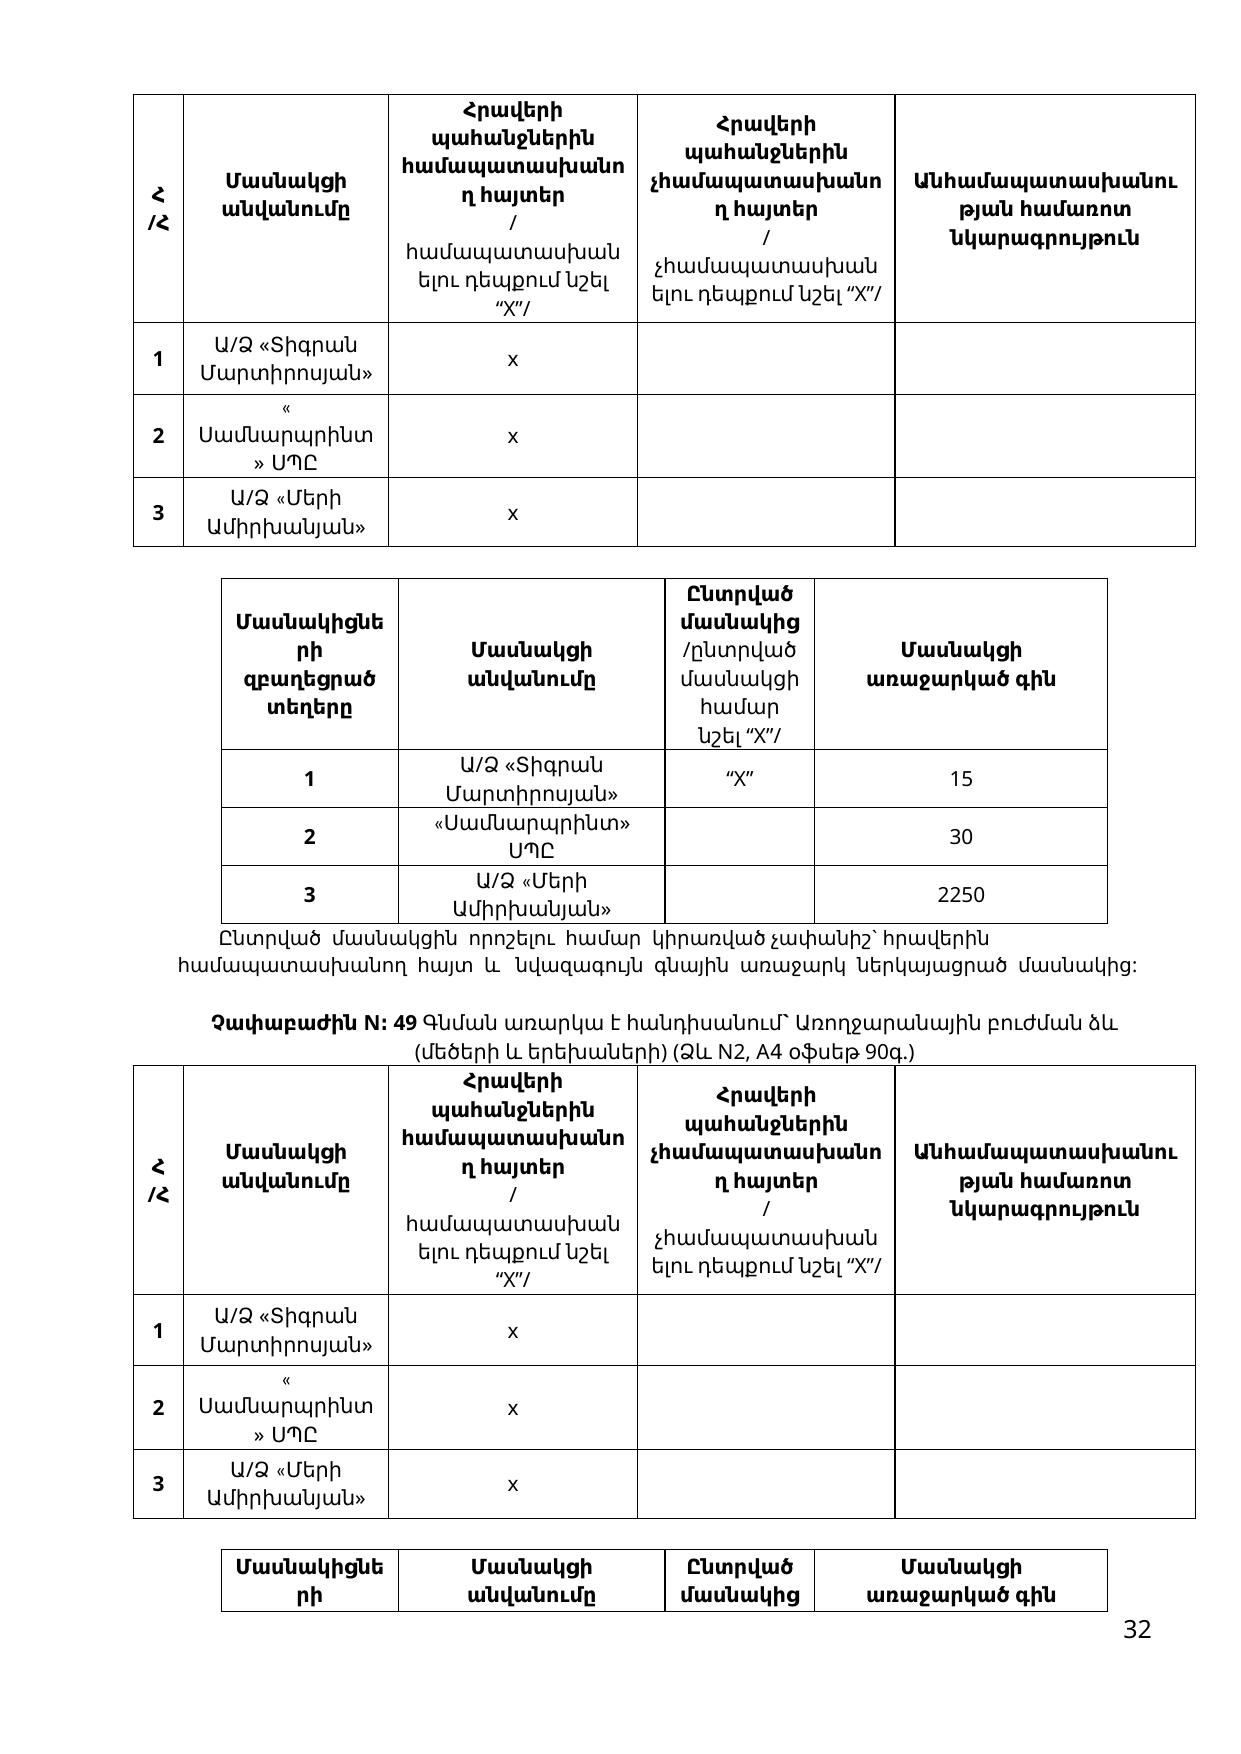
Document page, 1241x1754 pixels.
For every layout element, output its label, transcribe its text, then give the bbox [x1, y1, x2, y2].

table_cell Ա/Ձ «Մերի Ամիրխանյան» [184, 478, 388, 546]
table_cell x [389, 395, 637, 477]
table_header Մասնակցի առաջարկած գին [815, 579, 1107, 749]
table_header Հ/Հ [134, 1066, 183, 1294]
table_cell 3 [222, 866, 398, 923]
table_cell 15 [815, 750, 1107, 807]
table_header Հրավերի պահանջներին համապատասխանող հայտեր /համապատասխանելու դեպքում նշել “X”/ [389, 95, 637, 322]
table_cell [638, 1450, 894, 1518]
table_cell [638, 1366, 894, 1448]
table_cell [666, 808, 814, 865]
table_header Մասնակցի անվանումը [399, 1550, 664, 1611]
table_cell “X” [666, 750, 814, 807]
table_cell [896, 1366, 1195, 1448]
table_header Հրավերի պահանջներին չհամապատասխանող հայտեր /չհամապատասխանելու դեպքում նշել “X”/ [638, 1066, 894, 1294]
table_cell [896, 395, 1195, 477]
table_cell [896, 478, 1195, 546]
table_header Հրավերի պահանջներին համապատասխանող հայտեր /համապատասխանելու դեպքում նշել “X”/ [389, 1066, 637, 1294]
table_cell x [389, 1295, 637, 1365]
table_cell Ա/Ձ «Տիգրան Մարտիրոսյան» [184, 323, 388, 393]
table_header Ընտրված մասնակից /ընտրված մասնակցի համար նշել “X”/ [666, 579, 814, 749]
table_cell Ա/Ձ «Մերի Ամիրխանյան» [399, 866, 664, 923]
table_cell 2 [134, 1366, 183, 1448]
table_header Անհամապատասխանության համառոտ նկարագրույթուն [896, 1066, 1195, 1294]
table_header Մասնակիցների զբաղեցրած տեղերը [222, 579, 398, 749]
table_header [666, 1550, 814, 1611]
table_cell «Սամնարպրինտ» ՍՊԸ [399, 808, 664, 865]
table_cell 3 [134, 1450, 183, 1518]
table_cell 1 [134, 1295, 183, 1365]
table_cell «Սամնարպրինտ» ՍՊԸ [184, 395, 388, 477]
table_cell x [389, 478, 637, 546]
table_header Անհամապատասխանության համառոտ նկարագրույթուն [896, 95, 1195, 322]
table_cell x [389, 1366, 637, 1448]
table_cell 1 [134, 323, 183, 393]
table_cell 3 [134, 478, 183, 546]
text Չափաբաժին N։ 49 Գնման առարկա է հանդիսանում` Առողջարանային բուժման ձև (մեծերի և երեխաների) (Ձև N2, A4 օֆսեթ 90գ.) [177, 1008, 1152, 1065]
table_cell [638, 478, 894, 546]
table_cell [638, 1295, 894, 1365]
table_cell [638, 395, 894, 477]
table_cell x [389, 1450, 637, 1518]
table_header Մասնակցի անվանումը [184, 95, 388, 322]
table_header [815, 1550, 1107, 1611]
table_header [222, 1550, 398, 1611]
table_cell Ա/Ձ «Տիգրան Մարտիրոսյան» [399, 750, 664, 807]
table_cell x [389, 323, 637, 393]
table_cell [896, 323, 1195, 393]
table_cell 2 [222, 808, 398, 865]
table_cell 30 [815, 808, 1107, 865]
table_cell [638, 323, 894, 393]
table_cell [896, 1295, 1195, 1365]
table_cell «Սամնարպրինտ» ՍՊԸ [184, 1366, 388, 1448]
table_cell 2250 [815, 866, 1107, 923]
table_header Մասնակցի անվանումը [399, 579, 664, 749]
text Ընտրված մասնակցին որոշելու համար կիրառված չափանիշ` հրավերին համապատասխանող հայտ և նվազագույն գնային առաջարկ ներկայացրած մասնակից: [177, 924, 1152, 978]
table_cell 2 [134, 395, 183, 477]
table_header Հ/Հ [134, 95, 183, 322]
table_header Հրավերի պահանջներին չհամապատասխանող հայտեր /չհամապատասխանելու դեպքում նշել “X”/ [638, 95, 894, 322]
table_cell 1 [222, 750, 398, 807]
table_cell Ա/Ձ «Մերի Ամիրխանյան» [184, 1450, 388, 1518]
table_cell Ա/Ձ «Տիգրան Մարտիրոսյան» [184, 1295, 388, 1365]
table_header Մասնակցի անվանումը [184, 1066, 388, 1294]
table_cell [896, 1450, 1195, 1518]
table_cell [666, 866, 814, 923]
